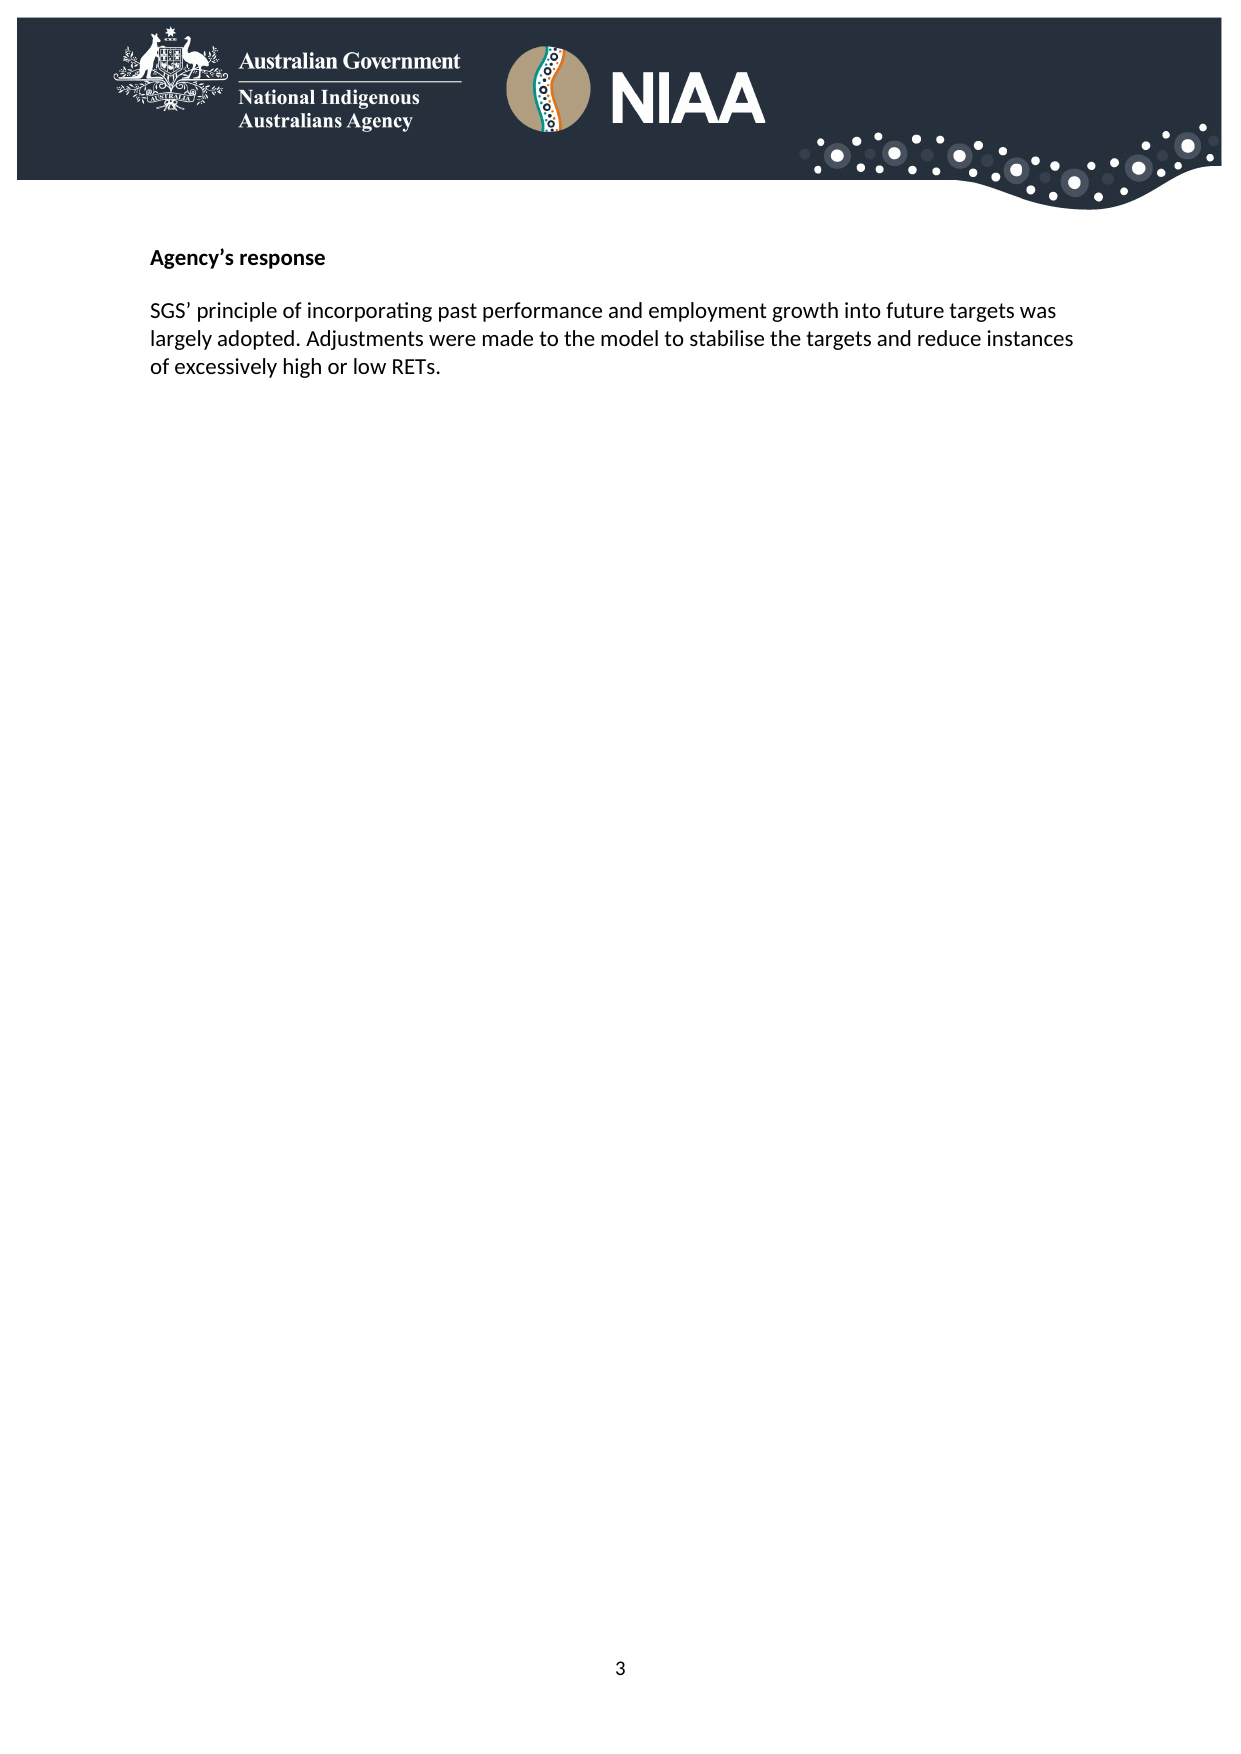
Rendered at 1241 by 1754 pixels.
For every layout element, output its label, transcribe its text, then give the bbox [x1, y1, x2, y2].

picture [17, 17, 1222, 218]
text Agency’s response [150, 175, 1090, 271]
text SGS’ principle of incorporating past performance and employment growth into future targets was largely adopted. Adjustments were made to the model to stabilise the targets and reduce instances of excessively high or low RETs. [150, 296, 1090, 380]
